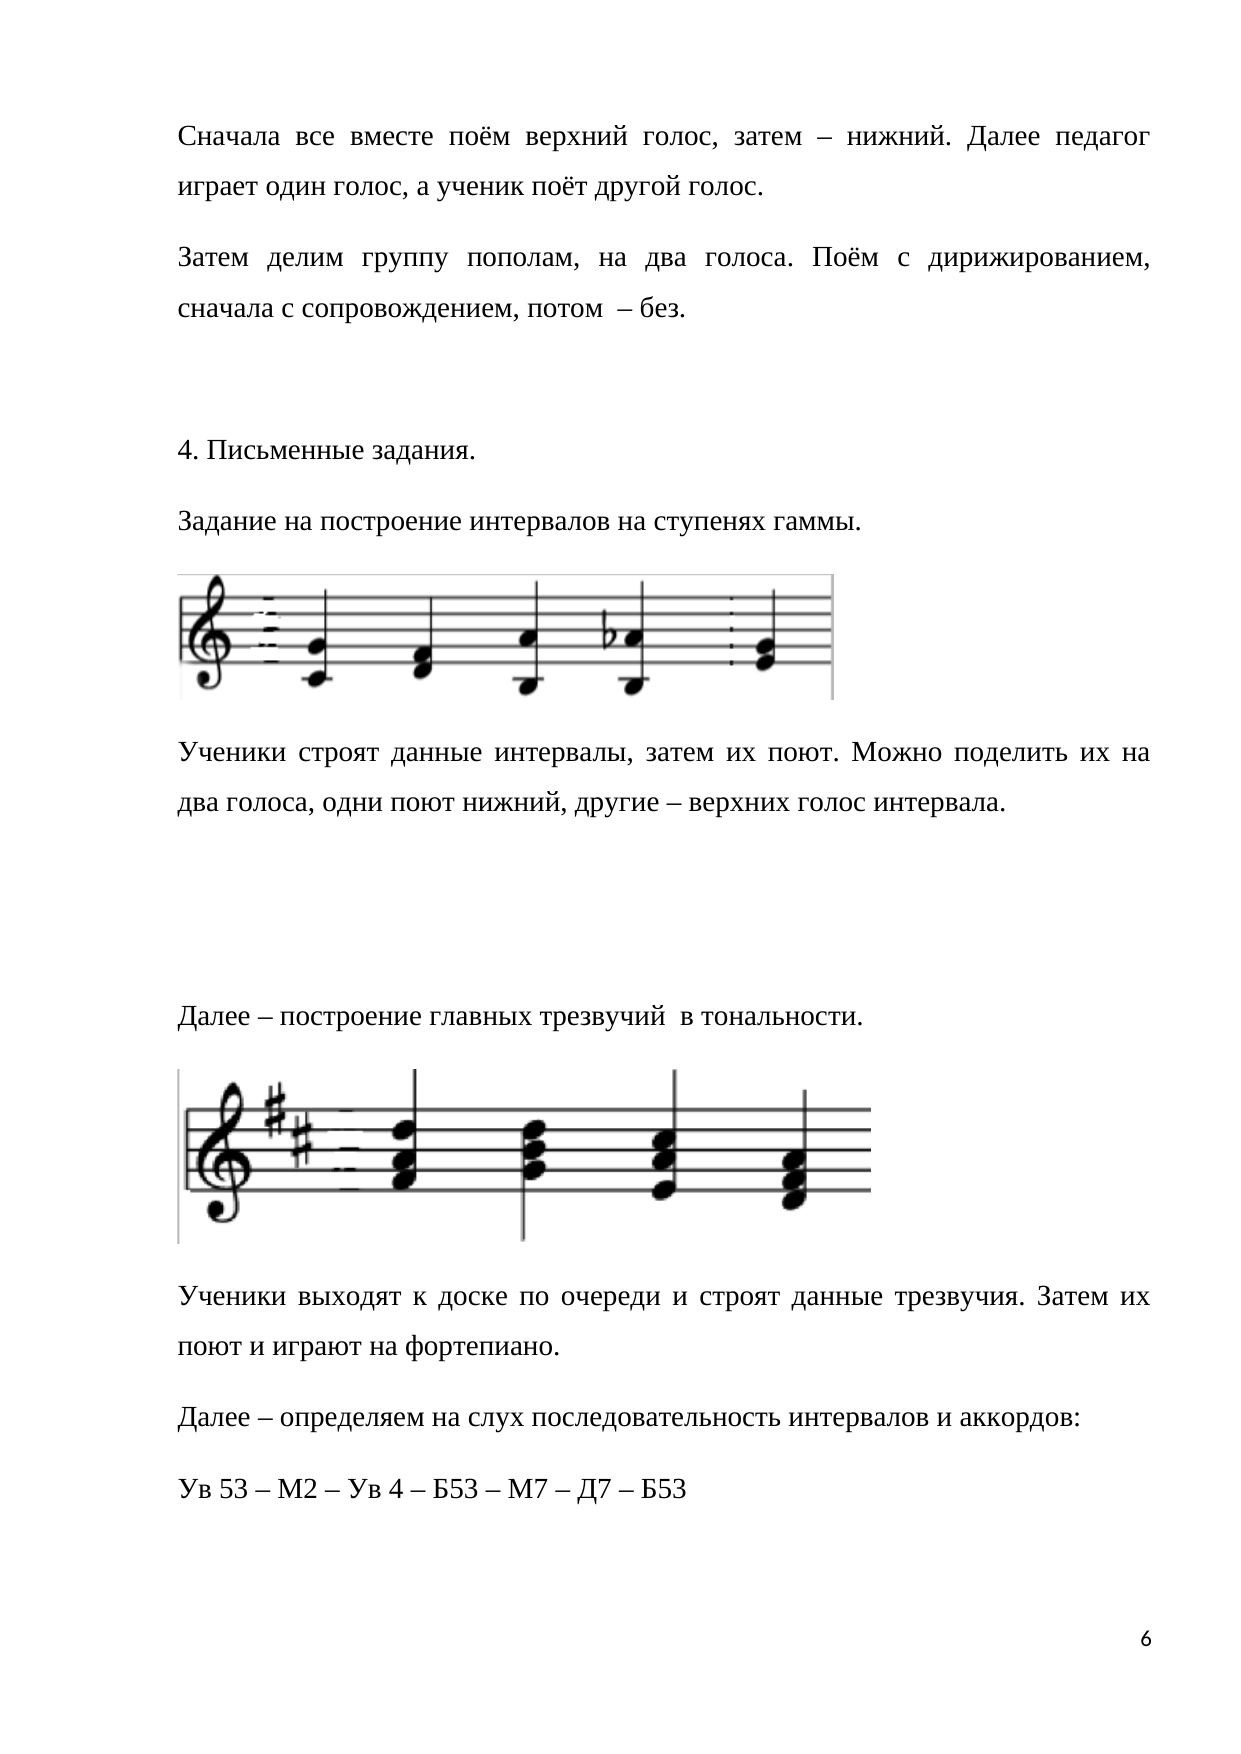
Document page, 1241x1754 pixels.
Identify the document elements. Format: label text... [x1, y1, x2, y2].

text Ув 53 – М2 – Ув 4 – Б53 – М7 – Д7 – Б53 [177, 1471, 1152, 1504]
picture [177, 1069, 871, 1244]
text Ученики строят данные интервалы, затем их поют. Можно поделить их на два голоса, одни поют нижний, другие – верхних голос интервала. [177, 734, 1152, 818]
text Далее – определяем на слух последовательность интервалов и аккордов: [177, 1399, 1152, 1433]
text Сначала все вместе поём верхний голос, затем – нижний. Далее педагог играет один голос, а ученик поёт другой голос. [177, 118, 1152, 202]
text Затем делим группу пополам, на два голоса. Поём с дирижированием, сначала с сопровождением, потом – без. [177, 239, 1152, 323]
text Ученики выходят к доске по очереди и строят данные трезвучия. Затем их поют и играют на фортепиано. [177, 1278, 1152, 1362]
text 4. Письменные задания. [177, 432, 1152, 466]
text Задание на построение интервалов на ступенях гаммы. [177, 503, 1152, 537]
picture [177, 574, 834, 700]
text Далее – построение главных трезвучий в тональности. [177, 998, 1152, 1032]
